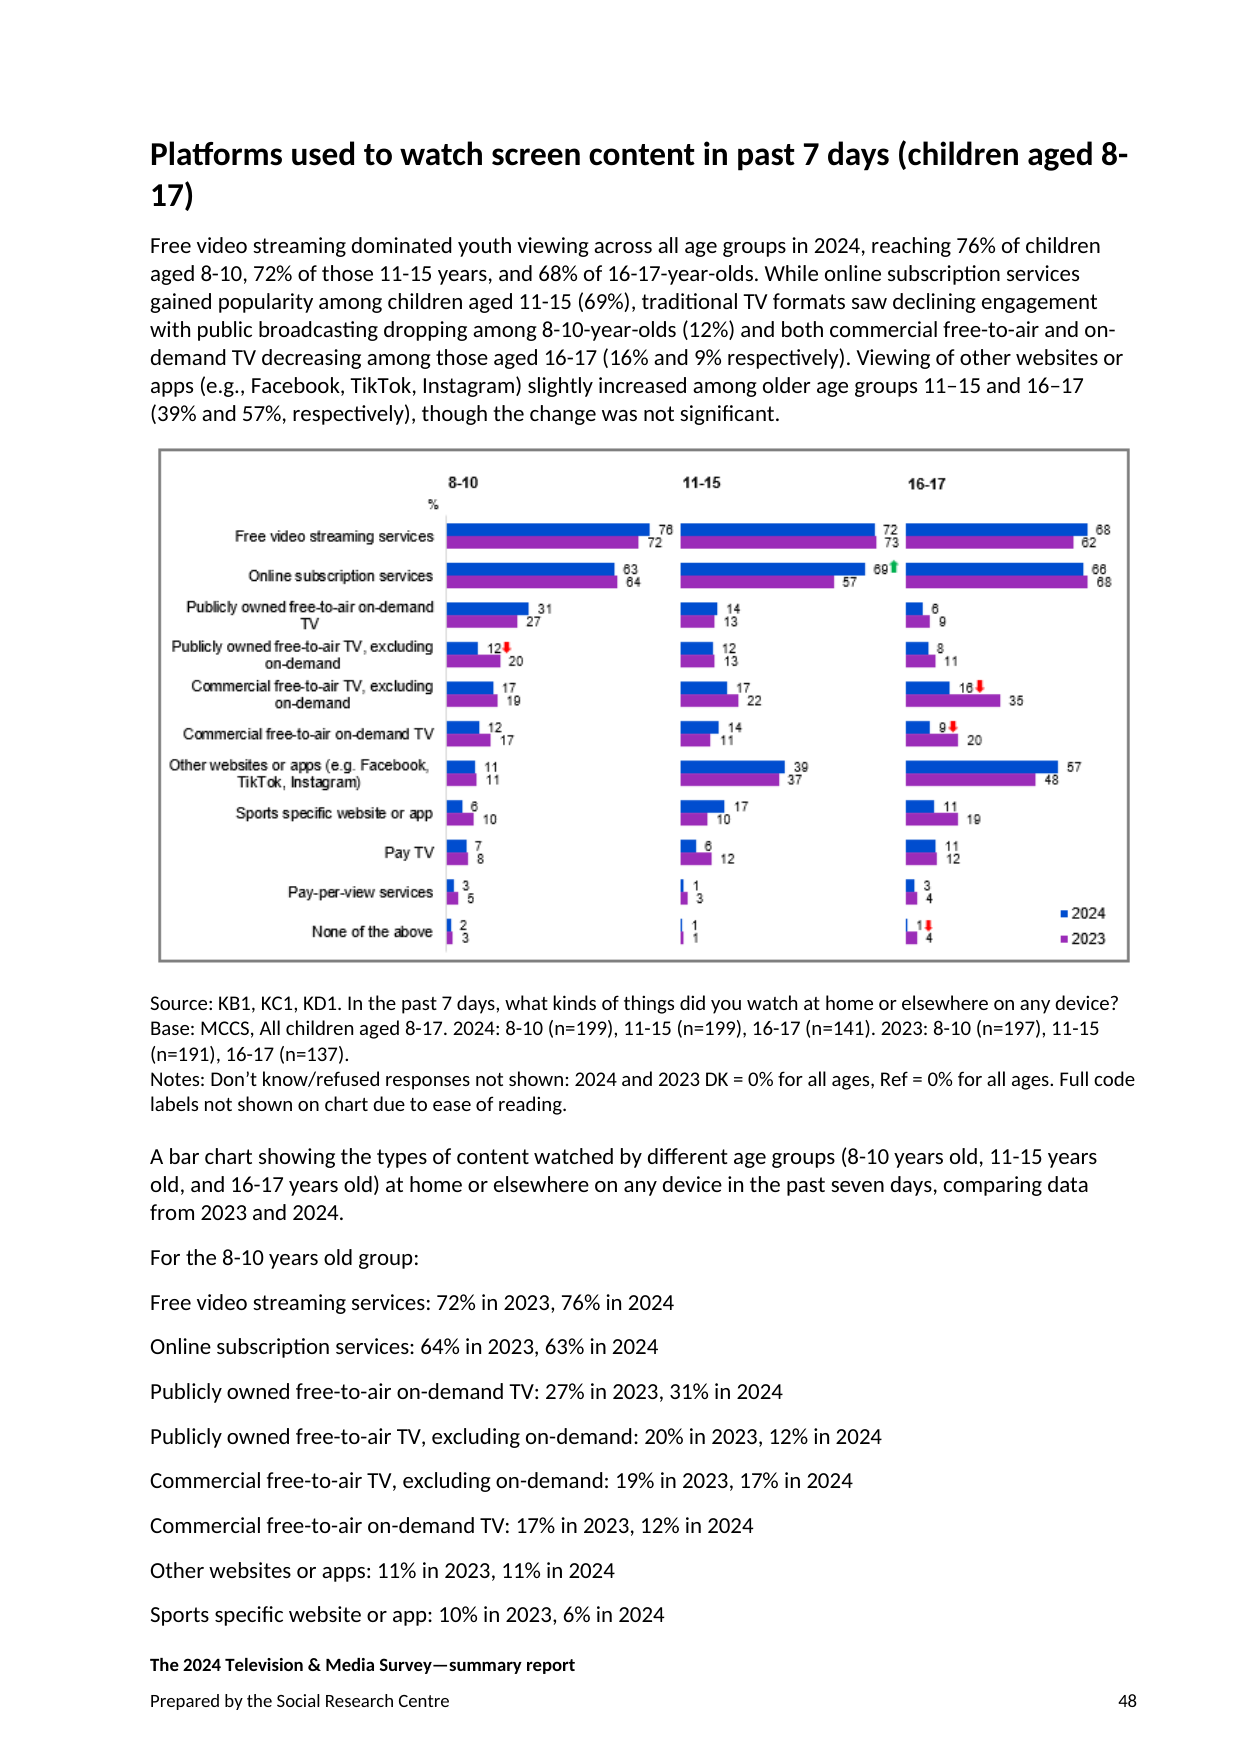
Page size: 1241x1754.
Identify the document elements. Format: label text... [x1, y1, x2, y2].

text Base: MCCS, All children aged 8-17. 2024: 8-10 (n=199), 11-15 (n=199), 16-17 (n=141). 2023: 8-10 (n=197), 11-15 (n=191), 16-17 (n=137). [150, 1015, 1137, 1066]
text Online subscription services: 64% in 2023, 63% in 2024 [150, 1332, 1137, 1361]
text Commercial free-to-air TV, excluding on-demand: 19% in 2023, 17% in 2024 [150, 1467, 1137, 1494]
text Source: KB1, KC1, KD1. In the past 7 days, what kinds of things did you watch at home or elsewhere on any device? [150, 990, 1137, 1015]
text Sports specific website or app: 10% in 2023, 6% in 2024 [150, 1601, 1137, 1629]
picture [150, 443, 1137, 974]
text A bar chart showing the types of content watched by different age groups (8-10 years old, 11-15 years old, and 16-17 years old) at home or elsewhere on any device in the past seven days, comparing data from 2023 and 2024. [150, 1142, 1137, 1226]
text Publicly owned free-to-air on-demand TV: 27% in 2023, 31% in 2024 [150, 1377, 1137, 1405]
subtitle Platforms used to watch screen content in past 7 days (children aged 8-17) [150, 133, 1137, 214]
text Other websites or apps: 11% in 2023, 11% in 2024 [150, 1556, 1137, 1584]
text Commercial free-to-air on-demand TV: 17% in 2023, 12% in 2024 [150, 1511, 1137, 1539]
text Notes: Don’t know/refused responses not shown: 2024 and 2023 DK = 0% for all ages, Ref = 0% for all ages. Full code labels not shown on chart due to ease of reading. [150, 1066, 1137, 1117]
text Free video streaming dominated youth viewing across all age groups in 2024, reaching 76% of children aged 8-10, 72% of those 11-15 years, and 68% of 16-17-year-olds. While online subscription services gained popularity among children aged 11-15 (69%), traditional TV formats saw declining engagement with public broadcasting dropping among 8-10-year-olds (12%) and both commercial free-to-air and on-demand TV decreasing among those aged 16-17 (16% and 9% respectively). Viewing of other websites or apps (e.g., Facebook, TikTok, Instagram) slightly increased among older age groups 11–15 and 16–17 (39% and 57%, respectively), though the change was not significant. [150, 231, 1137, 427]
text Publicly owned free-to-air TV, excluding on-demand: 20% in 2023, 12% in 2024 [150, 1422, 1137, 1450]
text For the 8-10 years old group: [150, 1243, 1137, 1271]
text Free video streaming services: 72% in 2023, 76% in 2024 [150, 1288, 1137, 1316]
